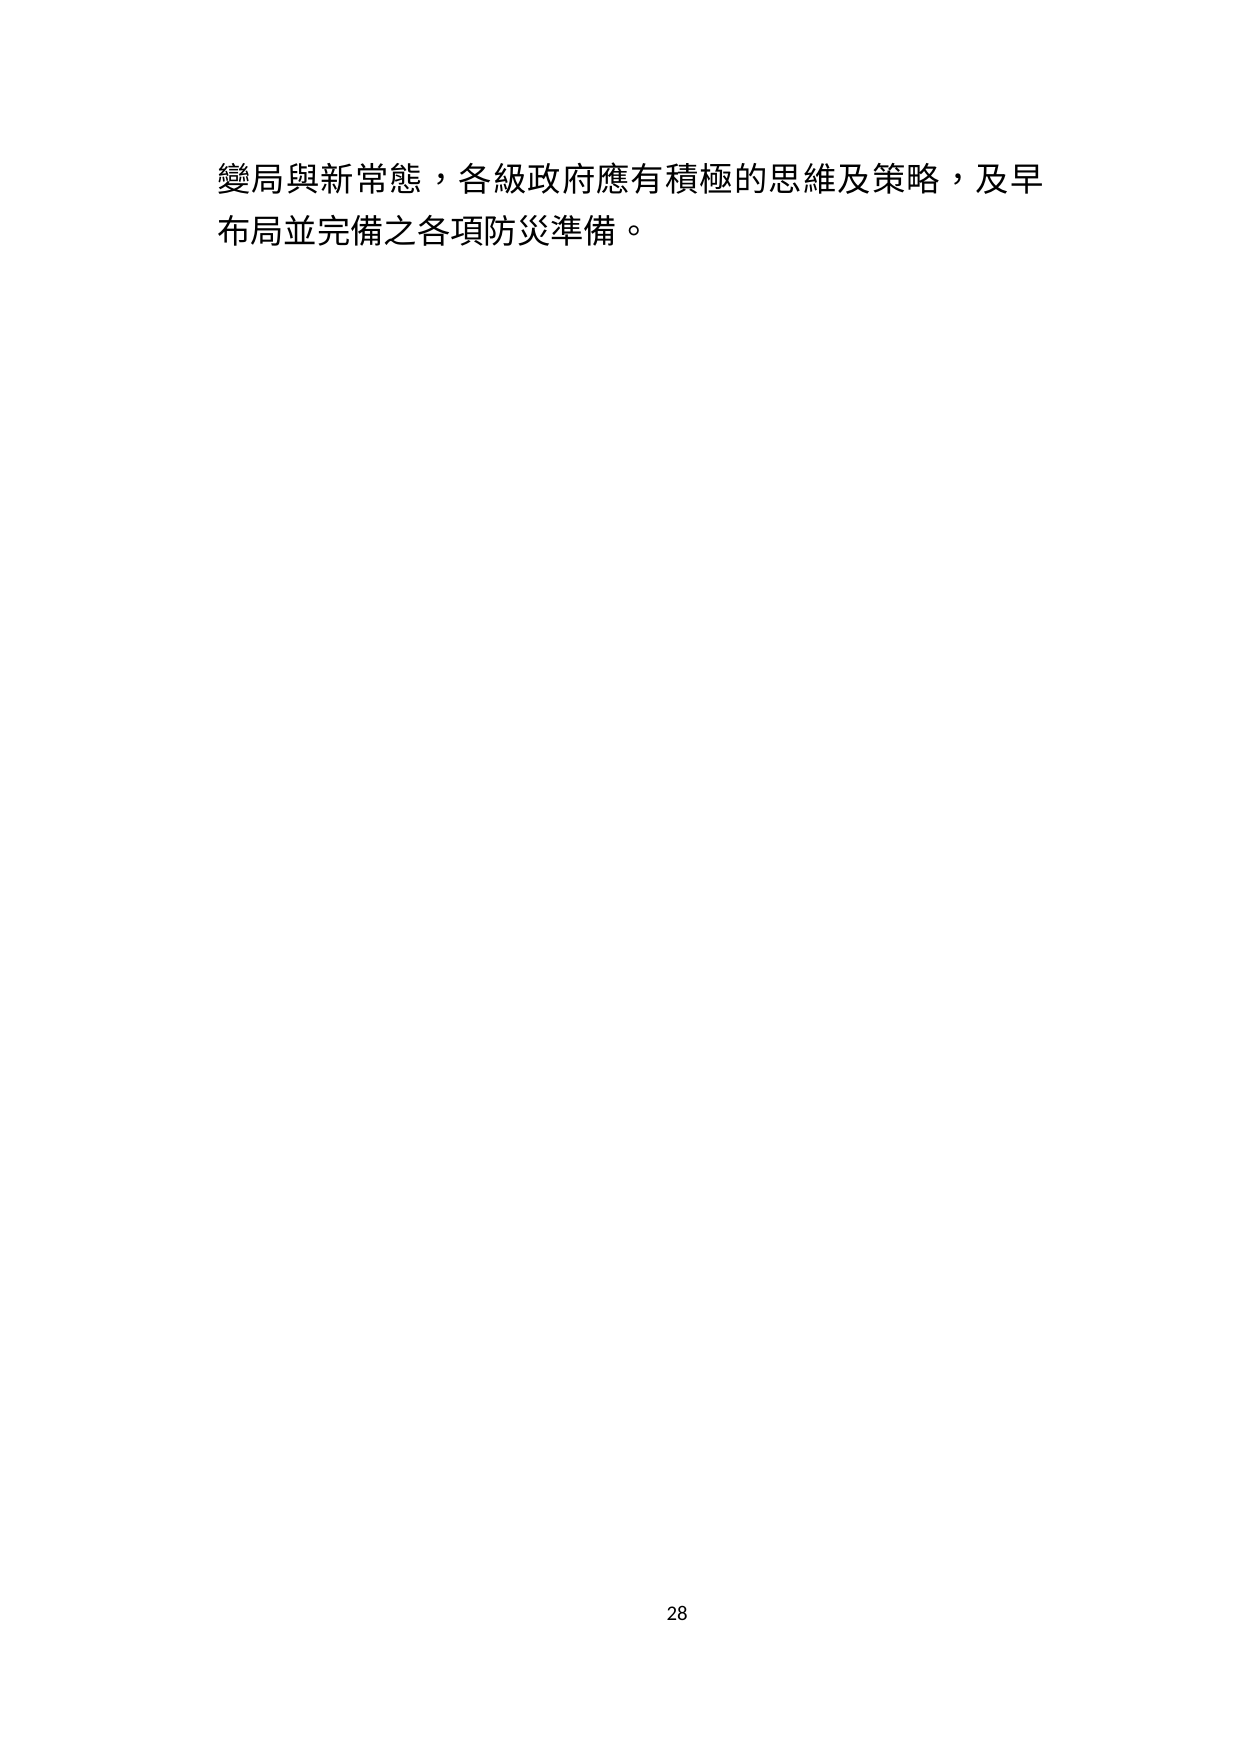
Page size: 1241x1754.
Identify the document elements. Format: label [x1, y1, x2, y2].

text [217, 150, 1044, 254]
